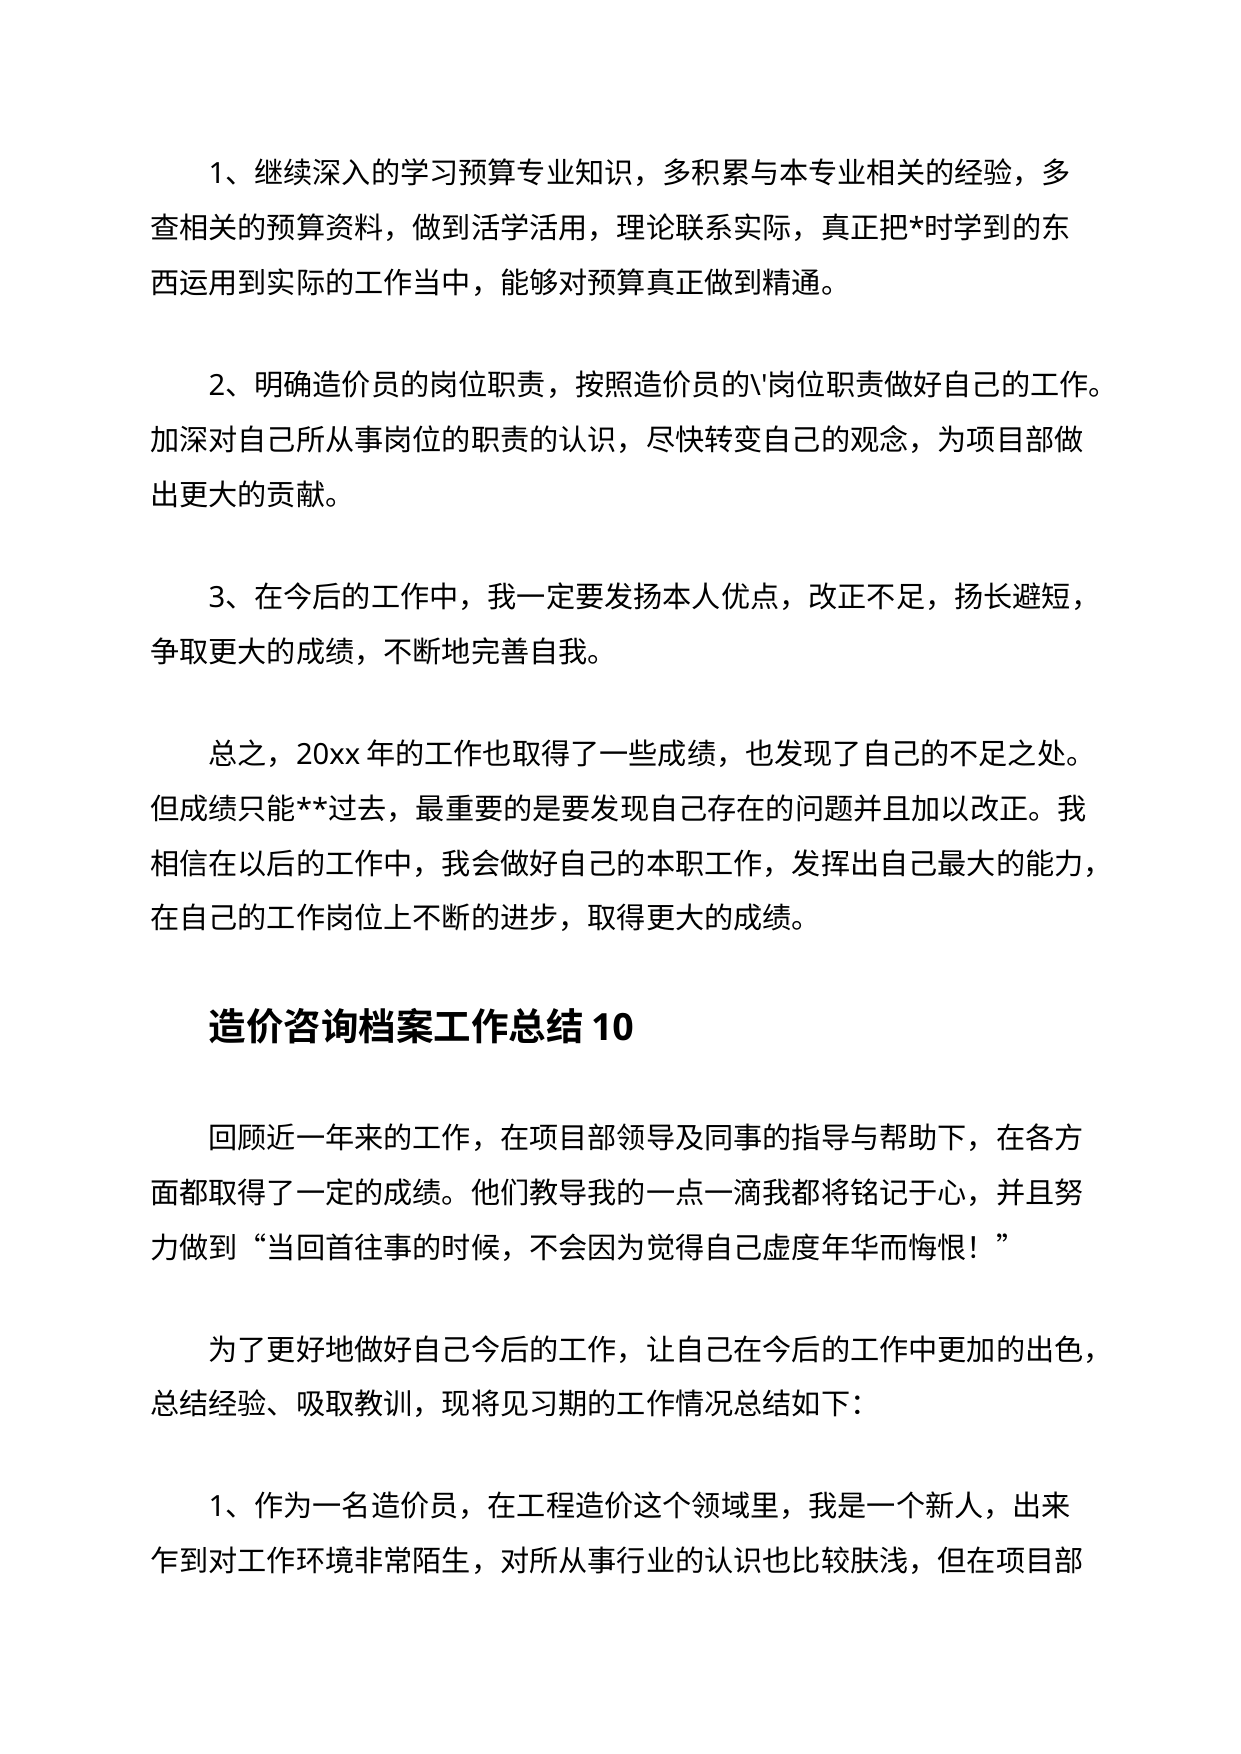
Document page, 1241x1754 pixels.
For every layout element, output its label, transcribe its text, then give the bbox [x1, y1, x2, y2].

text 回顾近一年来的工作，在项目部领导及同事的指导与帮助下，在各方面都取得了一定的成绩。他们教导我的一点一滴我都将铭记于心，并且努力做到“当回首往事的时候，不会因为觉得自己虚度年华而悔恨！” [150, 1114, 1090, 1267]
text 3、在今后的工作中，我一定要发扬本人优点，改正不足，扬长避短，争取更大的成绩，不断地完善自我。 [150, 573, 1090, 671]
text 总之，20xx年的工作也取得了一些成绩，也发现了自己的不足之处。但成绩只能**过去，最重要的是要发现自己存在的问题并且加以改正。我相信在以后的工作中，我会做好自己的本职工作，发挥出自己最大的能力，在自己的工作岗位上不断的进步，取得更大的成绩。 [150, 730, 1090, 937]
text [150, 1483, 1090, 1580]
text 1、继续深入的学习预算专业知识，多积累与本专业相关的经验，多查相关的预算资料，做到活学活用，理论联系实际，真正把*时学到的东西运用到实际的工作当中，能够对预算真正做到精通。 [150, 150, 1090, 302]
text 为了更好地做好自己今后的工作，让自己在今后的工作中更加的出色，总结经验、吸取教训，现将见习期的工作情况总结如下： [150, 1326, 1090, 1423]
text 2、明确造价员的岗位职责，按照造价员的\'岗位职责做好自己的工作。加深对自己所从事岗位的职责的认识，尽快转变自己的观念，为项目部做出更大的贡献。 [150, 362, 1090, 514]
text 造价咨询档案工作总结10 [150, 997, 1090, 1051]
